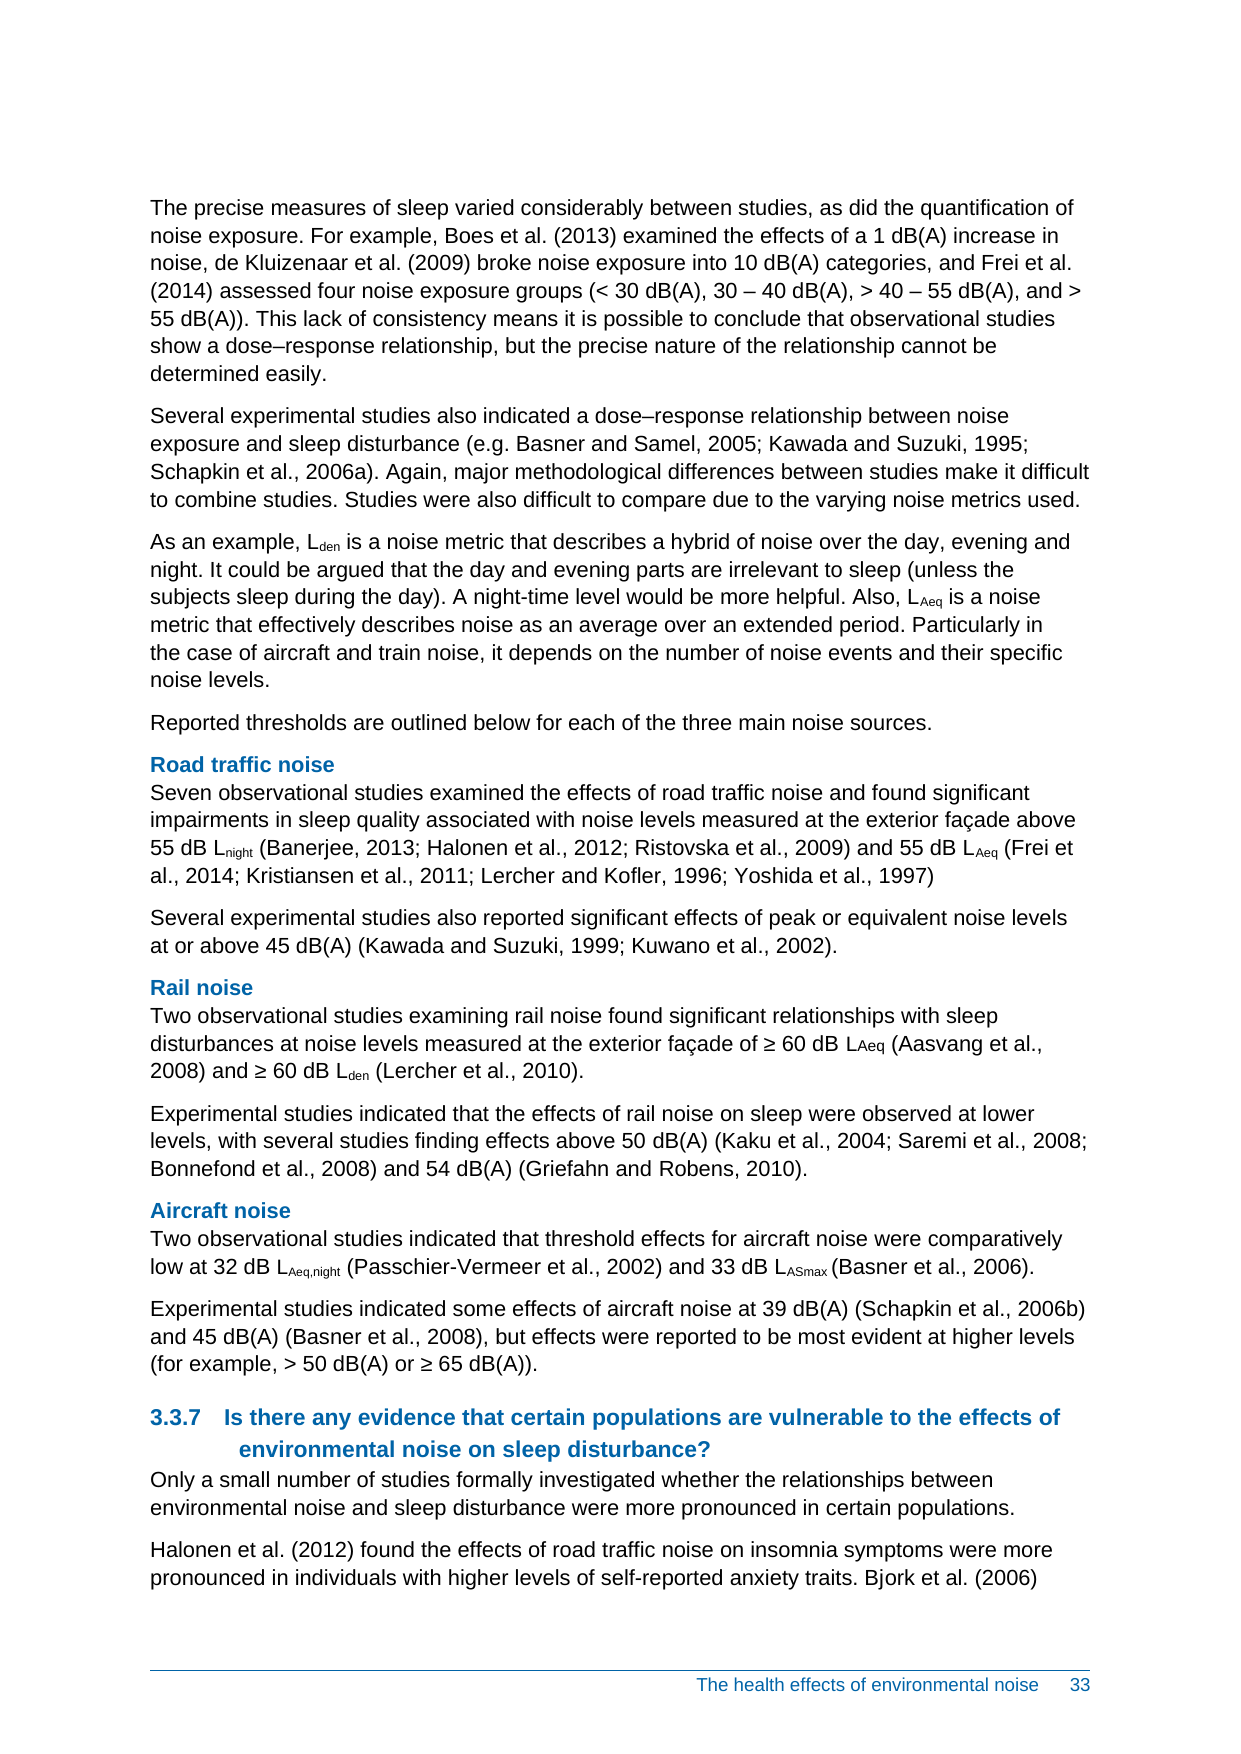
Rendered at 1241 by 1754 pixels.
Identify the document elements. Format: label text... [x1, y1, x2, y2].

text Experimental studies indicated some effects of aircraft noise at 39 dB(A) (Schapkin et al., 2006b) and 45 dB(A) (Basner et al., 2008), but effects were reported to be most evident at higher levels (for example, > 50 dB(A) or ≥ 65 dB(A)). [150, 1296, 1090, 1377]
text As an example, Lden is a noise metric that describes a hybrid of noise over the day, evening and night. It could be argued that the day and evening parts are irrelevant to sleep (unless the subjects sleep during the day). A night-time level would be more helpful. Also, LAeq is a noise metric that effectively describes noise as an average over an extended period. Particularly in the case of aircraft and train noise, it depends on the number of noise events and their specific noise levels. [150, 529, 1090, 693]
text Reported thresholds are outlined below for each of the three main noise sources. [150, 710, 1090, 735]
text The precise measures of sleep varied considerably between studies, as did the quantification of noise exposure. For example, Boes et al. (2013) examined the effects of a 1 dB(A) increase in noise, de Kluizenaar et al. (2009) broke noise exposure into 10 dB(A) categories, and Frei et al. (2014) assessed four noise exposure groups (< 30 dB(A), 30 – 40 dB(A), > 40 – 55 dB(A), and > 55 dB(A)). This lack of consistency means it is possible to conclude that observational studies show a dose–response relationship, but the precise nature of the relationship cannot be determined easily. [150, 195, 1090, 386]
text Only a small number of studies formally investigated whether the relationships between environmental noise and sleep disturbance were more pronounced in certain populations. [150, 1467, 1090, 1520]
text Two observational studies examining rail noise found significant relationships with sleep disturbances at noise levels measured at the exterior façade of ≥ 60 dB LAeq (Aasvang et al., 2008) and ≥ 60 dB Lden (Lercher et al., 2010). [150, 1003, 1090, 1083]
subtitle Is there any evidence that certain populations are vulnerable to the effects of environmental noise on sleep disturbance? [150, 1404, 1090, 1462]
text Two observational studies indicated that threshold effects for aircraft noise were comparatively low at 32 dB LAeq,night (Passchier-Vermeer et al., 2002) and 33 dB LASmax (Basner et al., 2006). [150, 1226, 1090, 1279]
subtitle Road traffic noise [150, 752, 1090, 777]
subtitle Rail noise [150, 975, 1090, 1000]
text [150, 1537, 1090, 1590]
subtitle Aircraft noise [150, 1198, 1090, 1223]
text Seven observational studies examined the effects of road traffic noise and found significant impairments in sleep quality associated with noise levels measured at the exterior façade above 55 dB Lnight (Banerjee, 2013; Halonen et al., 2012; Ristovska et al., 2009) and 55 dB LAeq (Frei et al., 2014; Kristiansen et al., 2011; Lercher and Kofler, 1996; Yoshida et al., 1997) [150, 780, 1090, 888]
text Several experimental studies also indicated a dose–response relationship between noise exposure and sleep disturbance (e.g. Basner and Samel, 2005; Kawada and Suzuki, 1995; Schapkin et al., 2006a). Again, major methodological differences between studies make it difficult to combine studies. Studies were also difficult to compare due to the varying noise metrics used. [150, 403, 1090, 512]
text Experimental studies indicated that the effects of rail noise on sleep were observed at lower levels, with several studies finding effects above 50 dB(A) (Kaku et al., 2004; Saremi et al., 2008; Bonnefond et al., 2008) and 54 dB(A) (Griefahn and Robens, 2010). [150, 1101, 1090, 1181]
text Several experimental studies also reported significant effects of peak or equivalent noise levels at or above 45 dB(A) (Kawada and Suzuki, 1999; Kuwano et al., 2002). [150, 905, 1090, 958]
